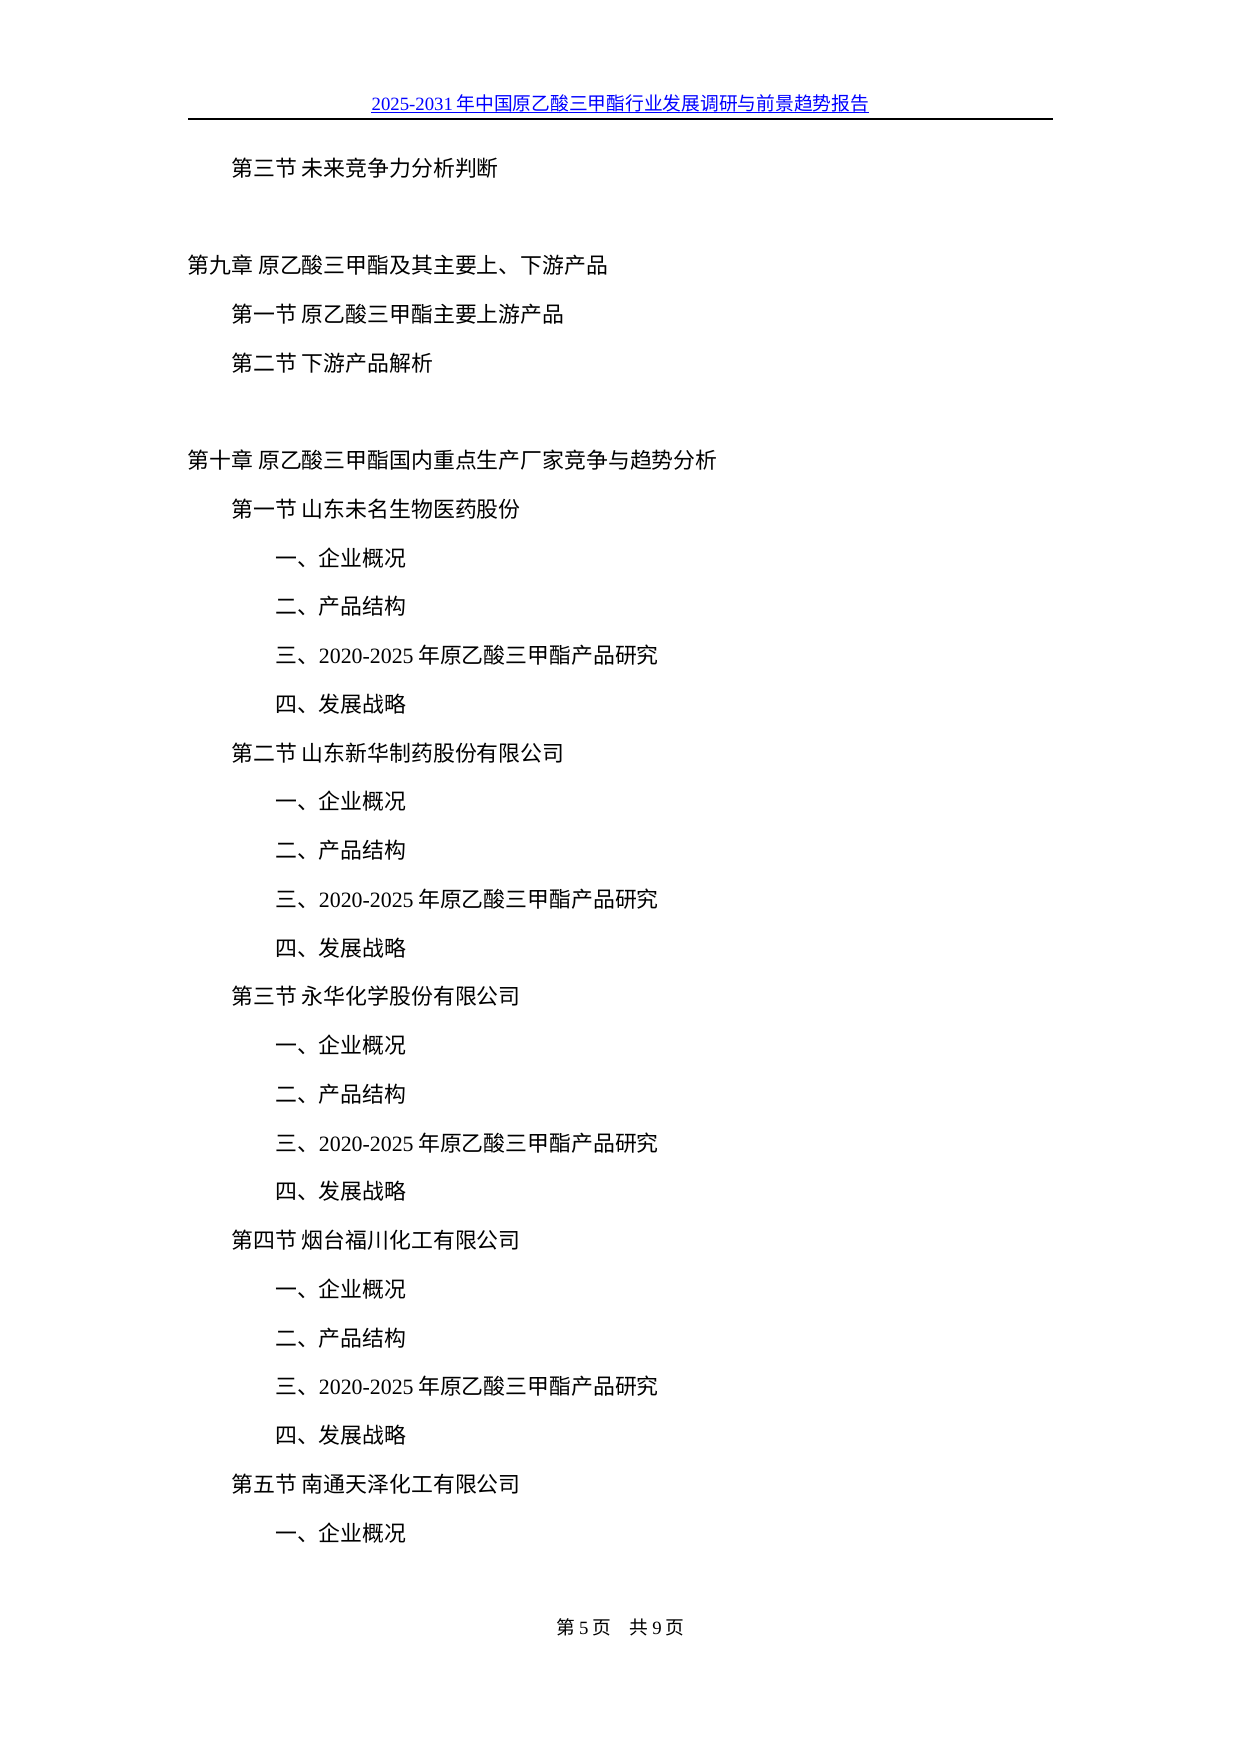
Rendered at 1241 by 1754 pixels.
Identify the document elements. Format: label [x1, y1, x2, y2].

text [187, 150, 1053, 1548]
